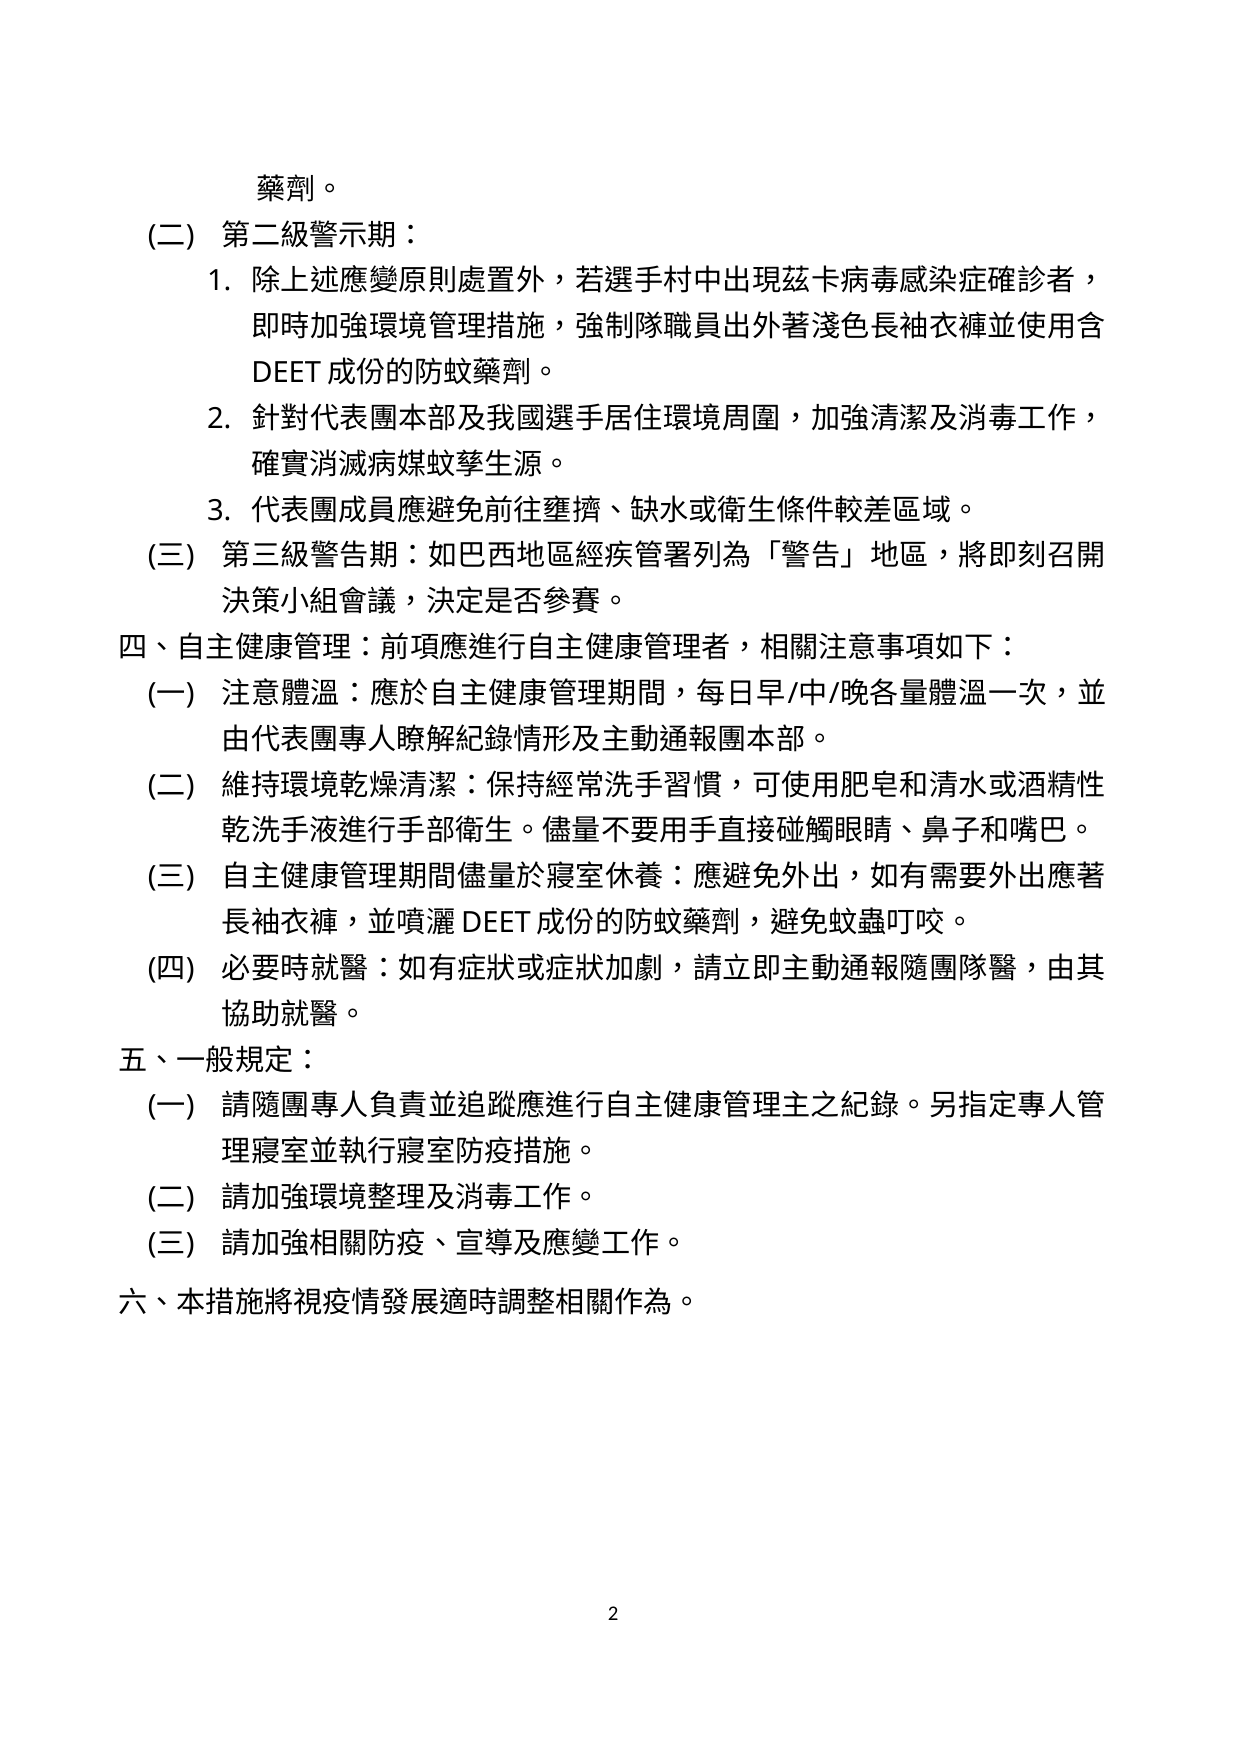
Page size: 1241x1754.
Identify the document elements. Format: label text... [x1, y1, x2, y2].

list 注意體溫：應於自主健康管理期間，每日早/中/晚各量體溫一次，並由代表團專人瞭解紀錄情形及主動通報團本部。 [148, 667, 1107, 758]
list 第二級警示期： [148, 208, 1107, 254]
list 請加強環境整理及消毒工作。 [148, 1171, 1107, 1217]
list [207, 162, 1107, 208]
text 四、自主健康管理：前項應進行自主健康管理者，相關注意事項如下： [118, 621, 1107, 667]
list 維持環境乾燥清潔：保持經常洗手習慣，可使用肥皂和清水或酒精性乾洗手液進行手部衛生。儘量不要用手直接碰觸眼睛、鼻子和嘴巴。 [148, 758, 1107, 850]
list 請隨團專人負責並追蹤應進行自主健康管理主之紀錄。另指定專人管理寢室並執行寢室防疫措施。 [148, 1079, 1107, 1171]
list 請加強相關防疫、宣導及應變工作。 [148, 1217, 1107, 1262]
text 五、一般規定： [118, 1033, 1107, 1079]
list 除上述應變原則處置外，若選手村中出現茲卡病毒感染症確診者，即時加強環境管理措施，強制隊職員出外著淺色長袖衣褲並使用含DEET成份的防蚊藥劑。 [207, 254, 1107, 392]
list 代表團成員應避免前往壅擠、缺水或衛生條件較差區域。 [207, 483, 1107, 529]
list 自主健康管理期間儘量於寢室休養：應避免外出，如有需要外出應著長袖衣褲，並噴灑DEET成份的防蚊藥劑，避免蚊蟲叮咬。 [148, 850, 1107, 942]
list 必要時就醫：如有症狀或症狀加劇，請立即主動通報隨團隊醫，由其協助就醫。 [148, 942, 1107, 1033]
text 六、本措施將視疫情發展適時調整相關作為。 [118, 1262, 1107, 1337]
list 針對代表團本部及我國選手居住環境周圍，加強清潔及消毒工作，確實消滅病媒蚊孳生源。 [207, 392, 1107, 483]
list 第三級警告期：如巴西地區經疾管署列為「警告」地區，將即刻召開決策小組會議，決定是否參賽。 [148, 529, 1107, 621]
